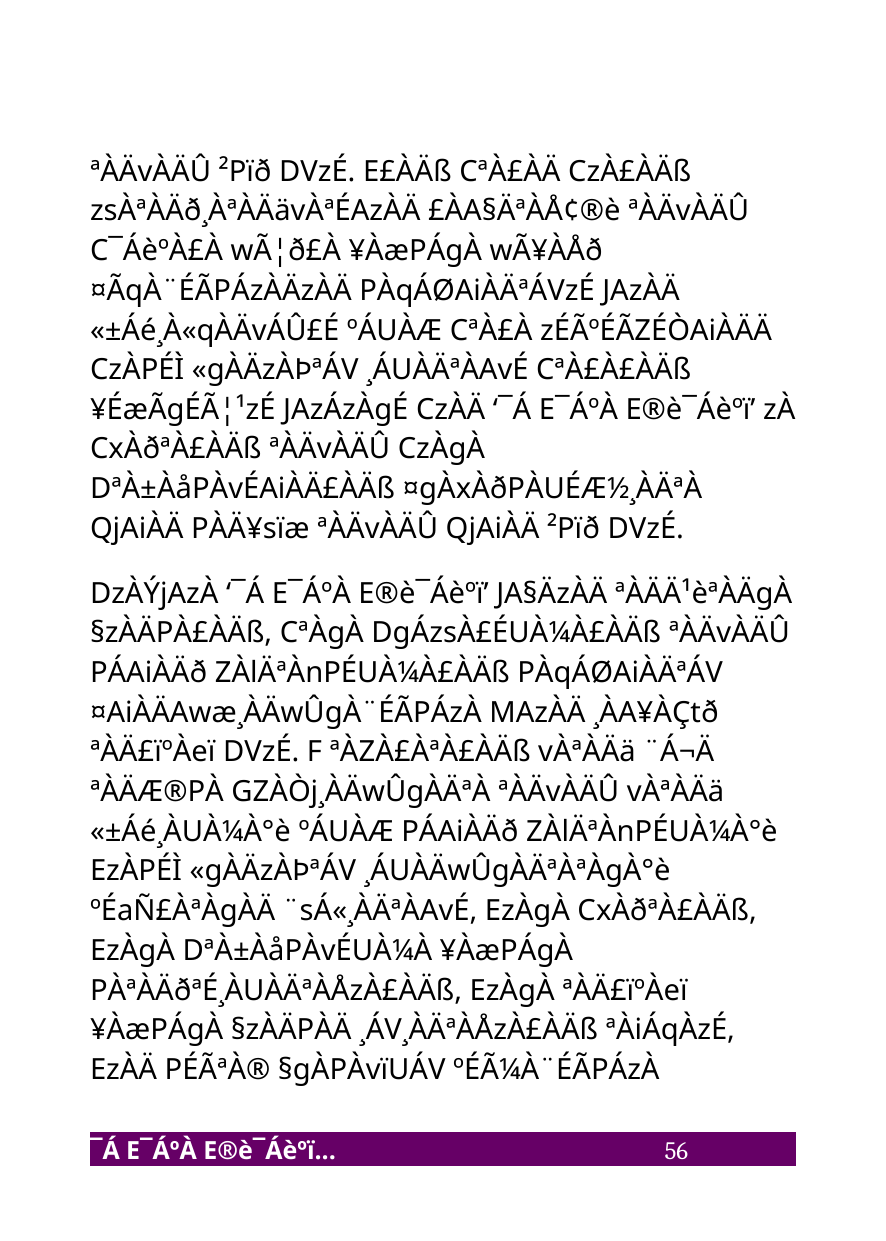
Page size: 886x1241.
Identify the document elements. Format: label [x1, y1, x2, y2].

text [90, 150, 796, 547]
text [90, 572, 796, 1088]
